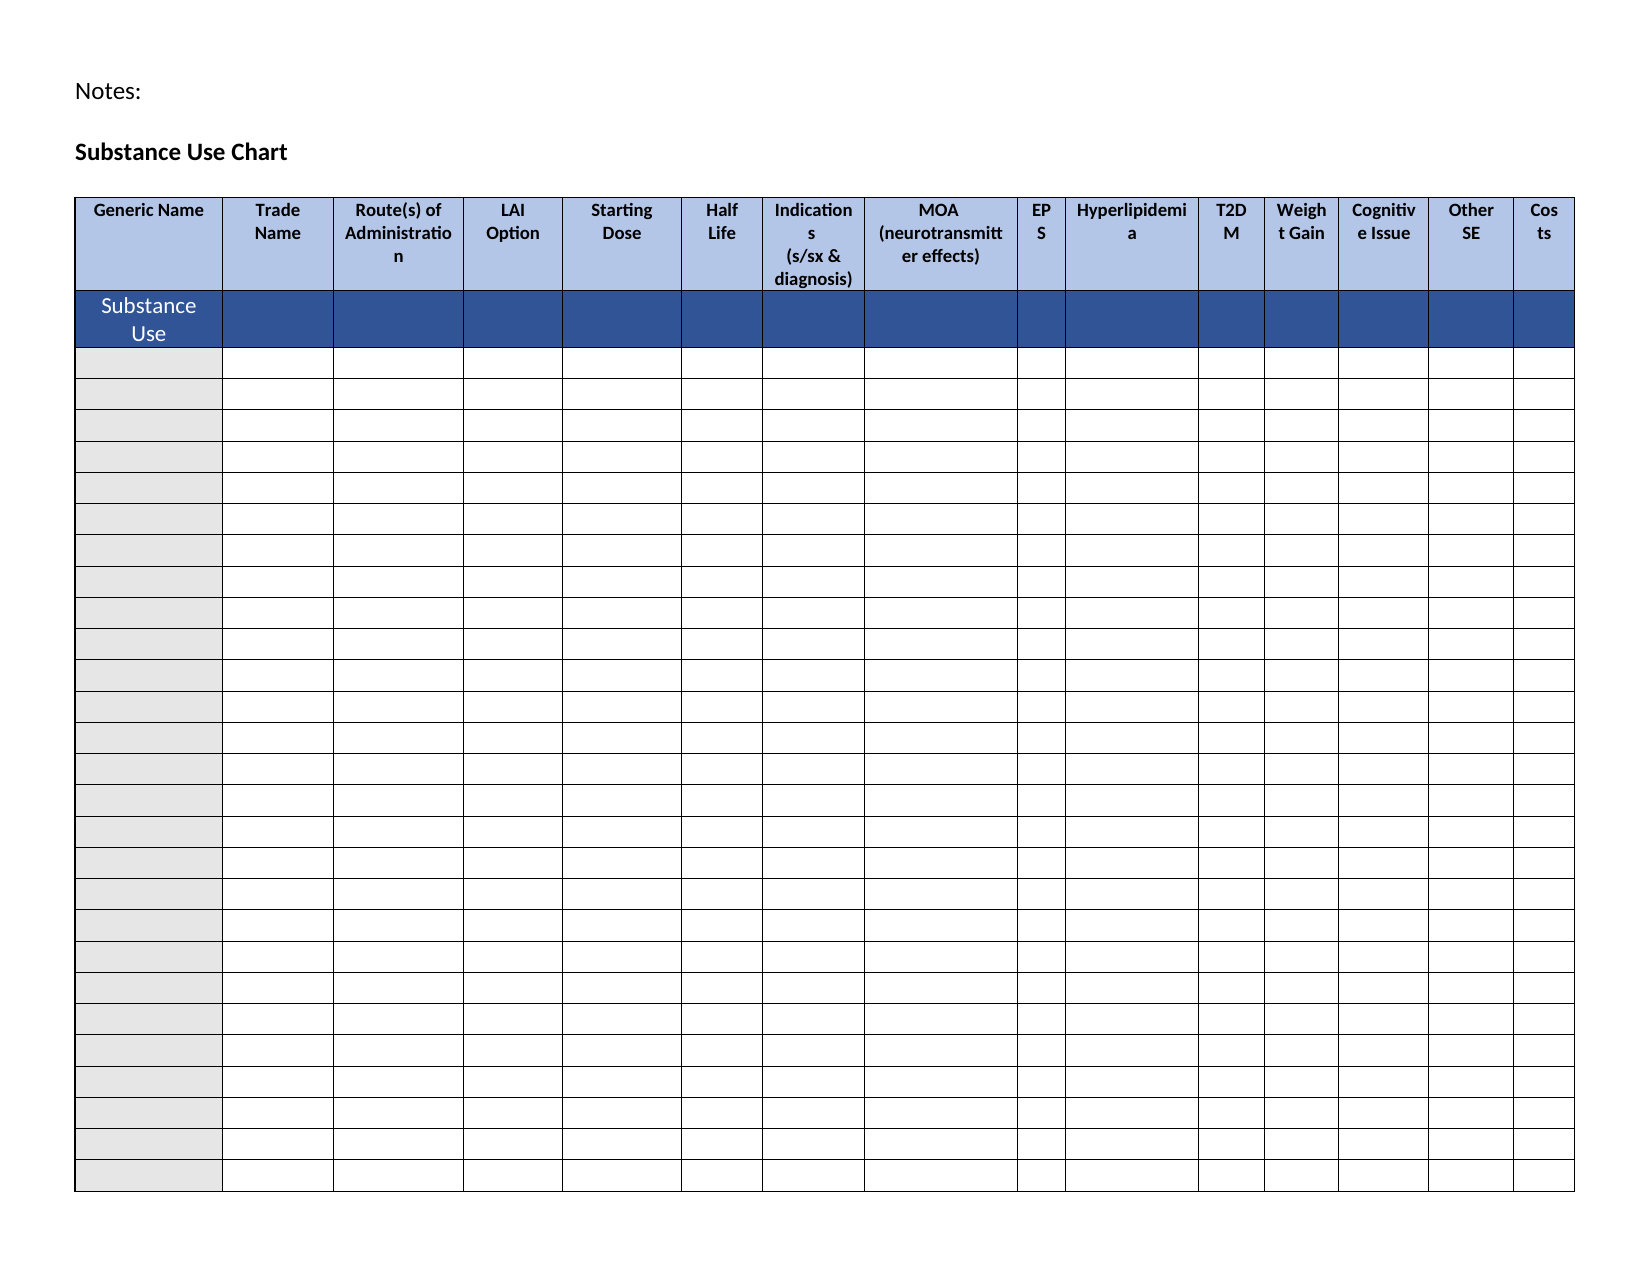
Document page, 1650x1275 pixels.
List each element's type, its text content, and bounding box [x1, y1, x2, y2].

table_cell [1514, 879, 1574, 909]
table_cell [1265, 879, 1338, 909]
table_cell [1339, 942, 1428, 972]
table_cell [223, 1129, 333, 1159]
table_cell [76, 410, 222, 441]
table_cell [1199, 473, 1264, 503]
table_cell [563, 473, 681, 503]
table_cell [1018, 535, 1065, 566]
table_header LAI Option [464, 198, 562, 290]
table_cell [1018, 1098, 1065, 1128]
table_cell [1429, 723, 1513, 753]
table_cell [1018, 1035, 1065, 1066]
table_cell [763, 1098, 864, 1128]
table_cell [1265, 817, 1338, 847]
table_cell [1429, 442, 1513, 472]
table_cell [563, 848, 681, 878]
table_cell [223, 1067, 333, 1097]
table_cell [1199, 910, 1264, 941]
table_header Costs [1514, 198, 1574, 290]
table_header Other SE [1429, 198, 1513, 290]
table_cell [334, 1098, 463, 1128]
table_cell [1514, 348, 1574, 378]
table_cell [76, 348, 222, 378]
table_cell [1429, 1004, 1513, 1034]
table_cell [334, 348, 463, 378]
table_cell [563, 504, 681, 534]
table_cell [1514, 754, 1574, 784]
table_cell [76, 1035, 222, 1066]
table_cell [334, 942, 463, 972]
table_cell [865, 473, 1017, 503]
table_cell [865, 1098, 1017, 1128]
table_cell [763, 1067, 864, 1097]
table_cell [763, 879, 864, 909]
table_cell [682, 1067, 762, 1097]
table_cell [563, 879, 681, 909]
table_header Generic Name [76, 198, 222, 290]
table_cell [1018, 692, 1065, 722]
table_cell [334, 1004, 463, 1034]
table_cell [464, 473, 562, 503]
table_cell [1199, 1035, 1264, 1066]
table_cell [1265, 473, 1338, 503]
table_cell [1265, 379, 1338, 409]
table_cell [334, 379, 463, 409]
table_cell [76, 629, 222, 659]
table_header Cognitive Issue [1339, 198, 1428, 290]
table_cell [1514, 379, 1574, 409]
table_cell [1265, 504, 1338, 534]
table_cell [763, 379, 864, 409]
table_cell [1199, 598, 1264, 628]
table_cell [1018, 442, 1065, 472]
table_cell [1514, 629, 1574, 659]
table_cell [1429, 567, 1513, 597]
table_cell [464, 942, 562, 972]
table_cell [464, 1160, 562, 1191]
table_cell [1199, 1004, 1264, 1034]
table_cell [1018, 1004, 1065, 1034]
table_header T2DM [1199, 198, 1264, 290]
table_cell [763, 660, 864, 691]
table_cell [334, 723, 463, 753]
table_cell [865, 942, 1017, 972]
table_cell [464, 629, 562, 659]
table_cell [865, 692, 1017, 722]
table_cell [865, 629, 1017, 659]
table_cell [563, 910, 681, 941]
table_cell [1018, 723, 1065, 753]
table_cell [464, 379, 562, 409]
table_cell [865, 754, 1017, 784]
table_cell [334, 660, 463, 691]
table_cell [1339, 848, 1428, 878]
table_cell [334, 754, 463, 784]
table_cell [865, 785, 1017, 816]
table_cell [1199, 660, 1264, 691]
table_cell [682, 1004, 762, 1034]
table_cell [1339, 629, 1428, 659]
table_cell [1514, 1098, 1574, 1128]
table_cell [865, 410, 1017, 441]
table_cell [464, 910, 562, 941]
table_cell [1265, 1160, 1338, 1191]
table_cell [563, 1129, 681, 1159]
table_cell [1514, 410, 1574, 441]
table_cell [1339, 567, 1428, 597]
table_cell [1018, 629, 1065, 659]
table_cell [563, 442, 681, 472]
table_cell [334, 817, 463, 847]
table_cell [1066, 973, 1198, 1003]
table_cell [563, 598, 681, 628]
table_cell [1066, 785, 1198, 816]
table_cell [464, 660, 562, 691]
table_cell [1339, 348, 1428, 378]
table_cell [1018, 817, 1065, 847]
table_cell [563, 629, 681, 659]
table_cell [334, 473, 463, 503]
table_cell [1066, 1098, 1198, 1128]
table_cell [1199, 1160, 1264, 1191]
table_cell [763, 598, 864, 628]
table_cell [334, 442, 463, 472]
table_cell [464, 1035, 562, 1066]
table_cell [563, 567, 681, 597]
table_cell [1066, 535, 1198, 566]
table_cell [76, 598, 222, 628]
table_cell [223, 1035, 333, 1066]
table_cell [1018, 973, 1065, 1003]
table_cell [1066, 910, 1198, 941]
table_cell [1429, 785, 1513, 816]
table_cell [1514, 598, 1574, 628]
table_cell [1514, 1160, 1574, 1191]
table_cell [865, 567, 1017, 597]
table_header MOA (neurotransmitter effects) [865, 198, 1017, 290]
table_cell [865, 1035, 1017, 1066]
table_cell [1066, 817, 1198, 847]
table_cell [1265, 442, 1338, 472]
table_cell [76, 1004, 222, 1034]
table_cell [223, 442, 333, 472]
table_cell [1018, 660, 1065, 691]
table_cell [1066, 754, 1198, 784]
table_cell [1199, 567, 1264, 597]
table_cell [682, 567, 762, 597]
table_cell [1199, 348, 1264, 378]
table_cell [1018, 754, 1065, 784]
table_cell [763, 291, 864, 347]
table_cell [1066, 629, 1198, 659]
table_cell [1066, 1004, 1198, 1034]
table_cell [1339, 410, 1428, 441]
table_cell [1429, 660, 1513, 691]
table_cell [763, 848, 864, 878]
table_cell [1514, 973, 1574, 1003]
table_cell [1018, 1129, 1065, 1159]
table_cell [334, 535, 463, 566]
table_cell [1339, 754, 1428, 784]
table_cell [464, 692, 562, 722]
table_cell [223, 473, 333, 503]
table_cell [1514, 291, 1574, 347]
table_cell [682, 879, 762, 909]
table_cell [1199, 754, 1264, 784]
table_cell [763, 754, 864, 784]
table_cell [1199, 379, 1264, 409]
table_cell [1339, 504, 1428, 534]
table_cell [682, 910, 762, 941]
table_cell [1199, 629, 1264, 659]
table_cell [1066, 660, 1198, 691]
table_cell [1429, 910, 1513, 941]
table_cell [682, 1035, 762, 1066]
table_cell [1199, 973, 1264, 1003]
table_cell [1339, 785, 1428, 816]
table_cell [1429, 629, 1513, 659]
table_cell [76, 1160, 222, 1191]
table_cell [1514, 910, 1574, 941]
table_cell [1066, 723, 1198, 753]
table_cell [334, 504, 463, 534]
table_cell [563, 291, 681, 347]
table_cell [223, 410, 333, 441]
table_cell [865, 848, 1017, 878]
table_cell [1514, 504, 1574, 534]
table_cell [76, 754, 222, 784]
table_cell [682, 291, 762, 347]
table_cell [464, 598, 562, 628]
table_cell [464, 567, 562, 597]
table_cell [682, 629, 762, 659]
table_cell [76, 379, 222, 409]
table_cell [334, 567, 463, 597]
table_cell [1199, 848, 1264, 878]
table_cell [464, 723, 562, 753]
table_cell [1199, 535, 1264, 566]
table_header Route(s) of Administration [334, 198, 463, 290]
table_cell [763, 442, 864, 472]
table_cell [1018, 598, 1065, 628]
table_cell [223, 598, 333, 628]
table_cell [223, 692, 333, 722]
table_cell [682, 942, 762, 972]
table_cell [563, 1067, 681, 1097]
table_cell [223, 535, 333, 566]
table_header Indications (s/sx & diagnosis) [763, 198, 864, 290]
table_cell [223, 660, 333, 691]
table_cell [763, 1129, 864, 1159]
table_cell [1429, 473, 1513, 503]
table_cell [1066, 410, 1198, 441]
table_cell [1018, 1160, 1065, 1191]
table_cell [1199, 723, 1264, 753]
table_cell [334, 629, 463, 659]
table_cell [223, 942, 333, 972]
table_cell [1265, 1004, 1338, 1034]
table_cell [76, 942, 222, 972]
table_cell [682, 817, 762, 847]
table_cell [1018, 879, 1065, 909]
table_cell [563, 410, 681, 441]
table_cell [334, 291, 463, 347]
table_cell [1429, 1160, 1513, 1191]
table_cell [1018, 910, 1065, 941]
table_cell [865, 817, 1017, 847]
table_cell [865, 535, 1017, 566]
table_cell [1339, 910, 1428, 941]
table_cell [865, 879, 1017, 909]
table_cell [1429, 754, 1513, 784]
table_cell [763, 1035, 864, 1066]
table_cell [76, 535, 222, 566]
table_cell [1066, 473, 1198, 503]
table_cell [1265, 848, 1338, 878]
table_cell [1066, 692, 1198, 722]
table_cell [1339, 973, 1428, 1003]
table_cell [464, 1067, 562, 1097]
table_cell [464, 291, 562, 347]
table_cell [1265, 291, 1338, 347]
table_cell [682, 442, 762, 472]
table_cell [464, 817, 562, 847]
table_cell [1199, 1098, 1264, 1128]
table_cell [1514, 723, 1574, 753]
table_cell [682, 504, 762, 534]
table_cell [1429, 535, 1513, 566]
table_cell [1066, 379, 1198, 409]
table_cell [682, 660, 762, 691]
table_cell [1199, 1129, 1264, 1159]
table_cell [1199, 410, 1264, 441]
table_cell [865, 1160, 1017, 1191]
table_cell [223, 910, 333, 941]
table_cell [865, 660, 1017, 691]
table_cell [865, 442, 1017, 472]
table_cell [1339, 1035, 1428, 1066]
table_cell [763, 629, 864, 659]
table_cell [1265, 942, 1338, 972]
table_cell [223, 973, 333, 1003]
table_cell [563, 1160, 681, 1191]
table_cell [1265, 660, 1338, 691]
table_cell [1429, 291, 1513, 347]
table_cell [223, 629, 333, 659]
table_cell [334, 1160, 463, 1191]
table_cell [1066, 1129, 1198, 1159]
table_cell [1514, 817, 1574, 847]
table_cell [334, 848, 463, 878]
table_cell [763, 504, 864, 534]
table_cell [1429, 879, 1513, 909]
table_header Trade Name [223, 198, 333, 290]
table_cell [1066, 879, 1198, 909]
table_cell [682, 1160, 762, 1191]
table_cell [1265, 785, 1338, 816]
table_cell [1429, 973, 1513, 1003]
table_cell [1265, 535, 1338, 566]
table_cell [76, 1129, 222, 1159]
table_cell [682, 723, 762, 753]
table_cell [76, 910, 222, 941]
table_cell [1514, 1035, 1574, 1066]
table_cell [563, 660, 681, 691]
table_cell [1514, 785, 1574, 816]
table_cell [223, 348, 333, 378]
table_cell [763, 910, 864, 941]
table_cell [464, 1004, 562, 1034]
table_cell [1199, 879, 1264, 909]
table_cell [223, 1160, 333, 1191]
table_cell [76, 973, 222, 1003]
table_cell [334, 879, 463, 909]
table_cell [763, 817, 864, 847]
table_cell Substance Use [76, 291, 222, 347]
table_header EPS [1018, 198, 1065, 290]
table_cell [682, 379, 762, 409]
table_cell [223, 504, 333, 534]
table_cell [563, 942, 681, 972]
table_cell [1339, 442, 1428, 472]
table_cell [1514, 1004, 1574, 1034]
table_cell [1018, 410, 1065, 441]
table_cell [682, 848, 762, 878]
table_cell [563, 1035, 681, 1066]
table_cell [464, 410, 562, 441]
table_cell [76, 660, 222, 691]
table_cell [682, 785, 762, 816]
table_cell [76, 442, 222, 472]
table_cell [1339, 291, 1428, 347]
table_cell [334, 973, 463, 1003]
table_cell [1066, 504, 1198, 534]
table_cell [1265, 754, 1338, 784]
table_cell [1018, 942, 1065, 972]
table_cell [865, 1004, 1017, 1034]
table_cell [1199, 692, 1264, 722]
table_cell [1429, 848, 1513, 878]
table_cell [334, 410, 463, 441]
text Notes: [75, 75, 1575, 106]
table_cell [1429, 942, 1513, 972]
table_cell [1265, 1129, 1338, 1159]
table_cell [763, 692, 864, 722]
table_cell [1514, 567, 1574, 597]
table_cell [763, 410, 864, 441]
table_cell [223, 817, 333, 847]
table_cell [1066, 598, 1198, 628]
table_cell [1018, 291, 1065, 347]
table_cell [1514, 442, 1574, 472]
table_cell [76, 473, 222, 503]
table_cell [865, 723, 1017, 753]
table_cell [563, 535, 681, 566]
table_cell [563, 754, 681, 784]
table_cell [763, 535, 864, 566]
text Substance Use Chart [75, 136, 1575, 167]
table_cell [223, 754, 333, 784]
table_cell [1265, 629, 1338, 659]
table_cell [1339, 660, 1428, 691]
table_cell [1514, 942, 1574, 972]
table_cell [223, 1098, 333, 1128]
table_cell [1066, 348, 1198, 378]
table_cell [563, 692, 681, 722]
table_cell [1265, 723, 1338, 753]
table_cell [1265, 692, 1338, 722]
table_cell [1514, 1129, 1574, 1159]
table_cell [464, 504, 562, 534]
table_cell [1339, 1160, 1428, 1191]
table_cell [334, 785, 463, 816]
table_cell [1429, 410, 1513, 441]
table_cell [563, 973, 681, 1003]
table_cell [563, 348, 681, 378]
table_cell [334, 1035, 463, 1066]
table_cell [682, 535, 762, 566]
table_cell [1265, 1067, 1338, 1097]
table_cell [1199, 504, 1264, 534]
table_cell [1429, 379, 1513, 409]
table_cell [682, 348, 762, 378]
table_cell [334, 910, 463, 941]
table_cell [223, 723, 333, 753]
table_cell [1339, 692, 1428, 722]
table_cell [1339, 723, 1428, 753]
table_cell [464, 348, 562, 378]
table_cell [865, 910, 1017, 941]
table_cell [563, 1098, 681, 1128]
table_cell [1429, 1067, 1513, 1097]
table_cell [763, 723, 864, 753]
table_cell [865, 1067, 1017, 1097]
table_cell [563, 379, 681, 409]
table_cell [563, 1004, 681, 1034]
table_cell [865, 348, 1017, 378]
table_cell [1265, 567, 1338, 597]
table_cell [1429, 1129, 1513, 1159]
table_cell [1339, 1098, 1428, 1128]
table_cell [1066, 1035, 1198, 1066]
table_cell [464, 879, 562, 909]
table_cell [865, 379, 1017, 409]
table_cell [1429, 598, 1513, 628]
table_cell [1018, 1067, 1065, 1097]
table_cell [1018, 567, 1065, 597]
table_cell [1265, 410, 1338, 441]
table_cell [682, 754, 762, 784]
table_cell [682, 473, 762, 503]
table_cell [223, 379, 333, 409]
table_cell [76, 1067, 222, 1097]
table_cell [76, 785, 222, 816]
table_cell [563, 723, 681, 753]
table_cell [223, 291, 333, 347]
table_cell [1199, 817, 1264, 847]
table_cell [1514, 1067, 1574, 1097]
table_cell [1339, 535, 1428, 566]
table_cell [865, 973, 1017, 1003]
table_cell [1018, 785, 1065, 816]
table_cell [1018, 473, 1065, 503]
table_cell [1514, 848, 1574, 878]
table_cell [1066, 942, 1198, 972]
table_cell [76, 817, 222, 847]
table_cell [682, 1129, 762, 1159]
table_cell [1066, 1160, 1198, 1191]
table_cell [1514, 535, 1574, 566]
table_cell [1339, 817, 1428, 847]
table_cell [76, 879, 222, 909]
table_cell [1429, 504, 1513, 534]
table_cell [334, 692, 463, 722]
table_header Half Life [682, 198, 762, 290]
table_cell [763, 1160, 864, 1191]
table_cell [1066, 1067, 1198, 1097]
table_cell [464, 1098, 562, 1128]
table_cell [1429, 1098, 1513, 1128]
table_cell [1265, 973, 1338, 1003]
table_cell [1429, 1035, 1513, 1066]
table_cell [1265, 348, 1338, 378]
table_cell [223, 567, 333, 597]
table_cell [76, 692, 222, 722]
table_cell [1514, 660, 1574, 691]
table_cell [763, 942, 864, 972]
table_cell [334, 1129, 463, 1159]
table_cell [1514, 692, 1574, 722]
table_cell [1339, 1067, 1428, 1097]
table_cell [1429, 348, 1513, 378]
table_cell [223, 879, 333, 909]
table_cell [1265, 598, 1338, 628]
table_cell [334, 1067, 463, 1097]
table_cell [1066, 442, 1198, 472]
table_cell [1339, 1004, 1428, 1034]
table_cell [763, 567, 864, 597]
table_cell [76, 567, 222, 597]
table_cell [1265, 1098, 1338, 1128]
table_cell [464, 785, 562, 816]
table_cell [1018, 504, 1065, 534]
table_cell [763, 785, 864, 816]
table_cell [1339, 1129, 1428, 1159]
table_cell [76, 504, 222, 534]
table_cell [763, 1004, 864, 1034]
table_header Weight Gain [1265, 198, 1338, 290]
table_cell [1199, 942, 1264, 972]
table_cell [1339, 598, 1428, 628]
table_cell [563, 785, 681, 816]
table_cell [763, 348, 864, 378]
table_cell [865, 1129, 1017, 1159]
table_cell [464, 754, 562, 784]
table_cell [464, 973, 562, 1003]
table_cell [1018, 379, 1065, 409]
table_cell [763, 973, 864, 1003]
table_cell [1066, 848, 1198, 878]
table_cell [1199, 1067, 1264, 1097]
table_header Hyperlipidemia [1066, 198, 1198, 290]
table_cell [1265, 910, 1338, 941]
table_cell [1514, 473, 1574, 503]
table_cell [464, 442, 562, 472]
table_cell [1199, 442, 1264, 472]
table_cell [1199, 785, 1264, 816]
table_cell [1339, 879, 1428, 909]
table_cell [334, 598, 463, 628]
table_cell [865, 291, 1017, 347]
table_cell [1339, 473, 1428, 503]
table_cell [223, 1004, 333, 1034]
table_cell [464, 1129, 562, 1159]
table_cell [1429, 817, 1513, 847]
table_cell [1429, 692, 1513, 722]
table_cell [464, 848, 562, 878]
table_cell [763, 473, 864, 503]
table_cell [563, 817, 681, 847]
table_cell [1066, 291, 1198, 347]
table_cell [1066, 567, 1198, 597]
table_cell [1018, 848, 1065, 878]
table_cell [464, 535, 562, 566]
table_header Starting Dose [563, 198, 681, 290]
table_cell [1339, 379, 1428, 409]
table_cell [76, 848, 222, 878]
table_cell [865, 504, 1017, 534]
table_cell [865, 598, 1017, 628]
table_cell [76, 723, 222, 753]
table_cell [682, 973, 762, 1003]
table_cell [223, 848, 333, 878]
table_cell [76, 1098, 222, 1128]
table_cell [682, 598, 762, 628]
table_cell [682, 410, 762, 441]
table_cell [1265, 1035, 1338, 1066]
table_cell [1199, 291, 1264, 347]
table_cell [682, 692, 762, 722]
table_cell [682, 1098, 762, 1128]
table_cell [223, 785, 333, 816]
table_cell [1018, 348, 1065, 378]
